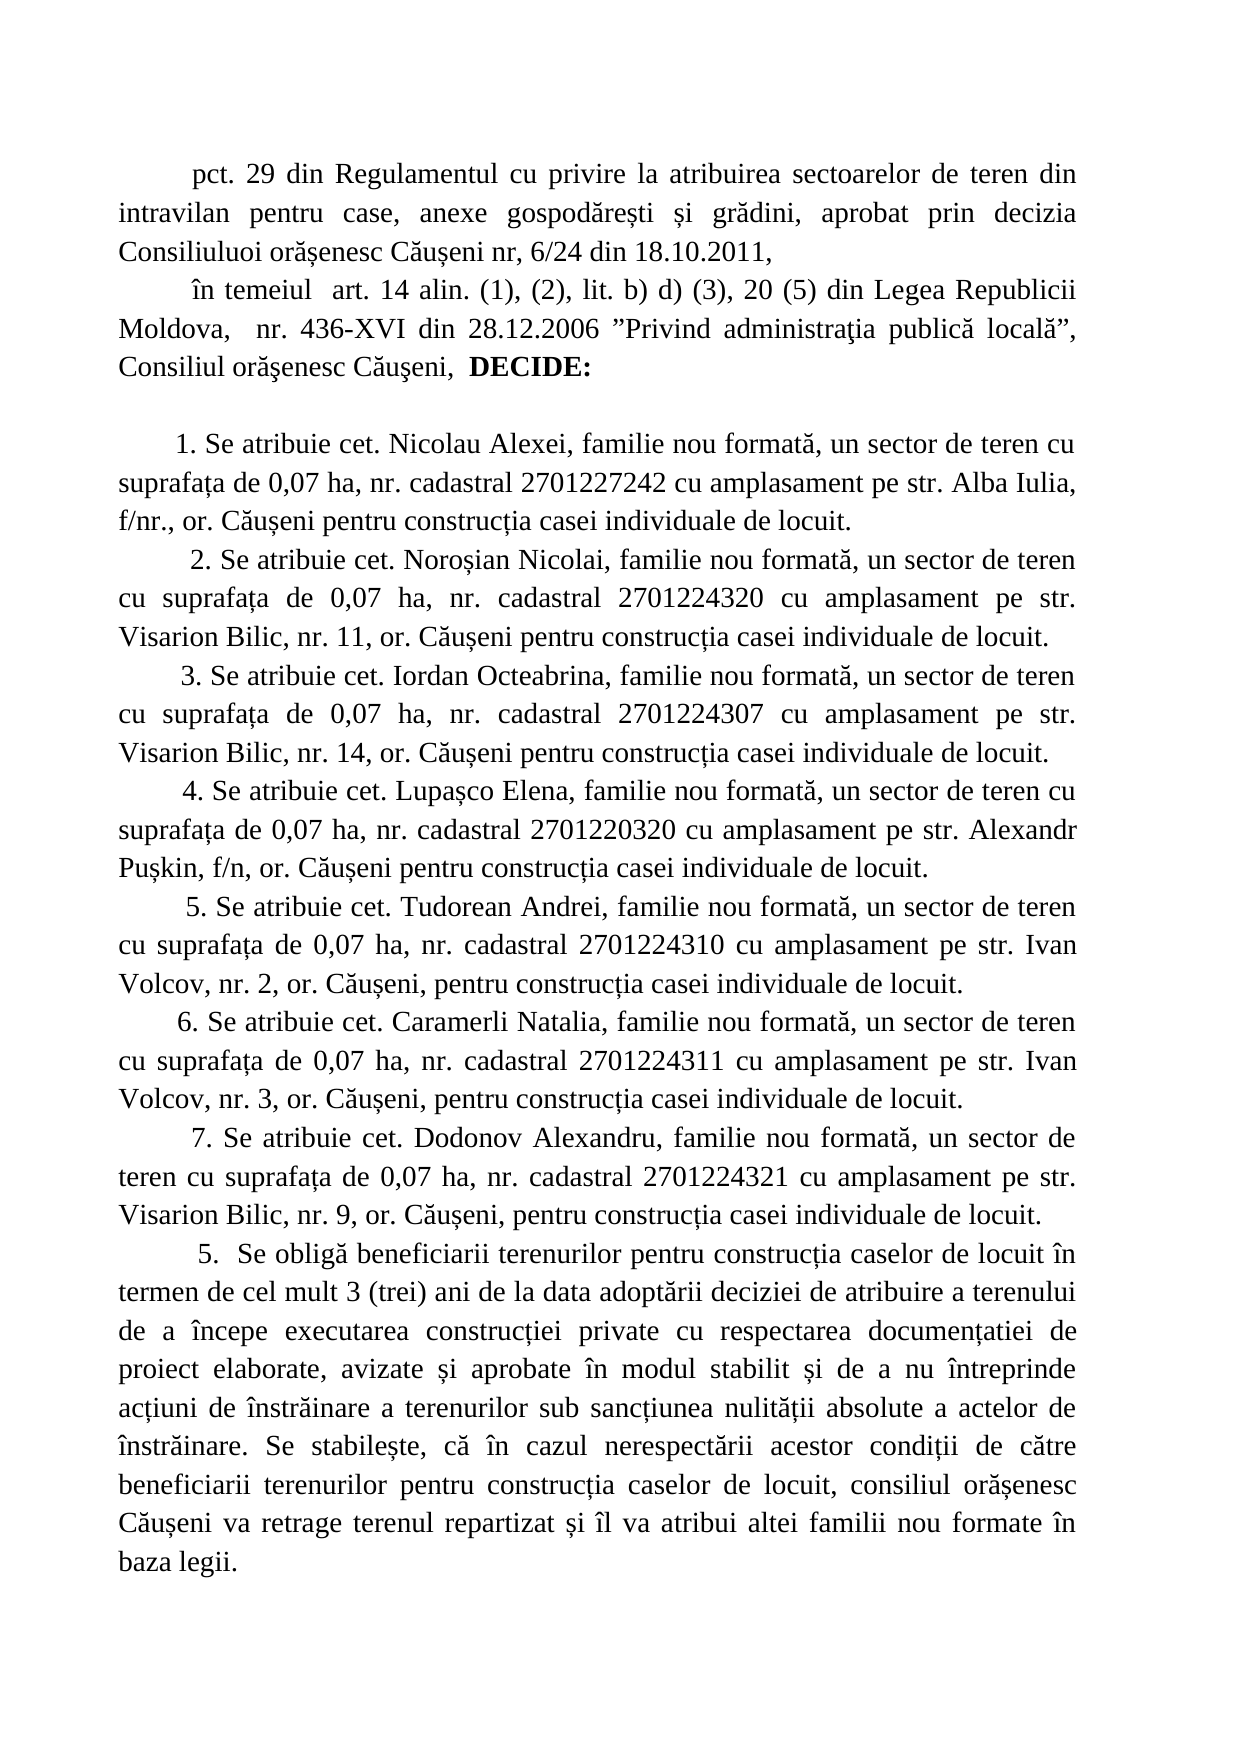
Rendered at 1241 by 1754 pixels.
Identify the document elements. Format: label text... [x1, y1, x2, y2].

text 1. Se atribuie cet. Nicolau Alexei, familie nou formată, un sector de teren cu suprafața de 0,07 ha, nr. cadastral 2701227242 cu amplasament pe str. Alba Iulia, f/nr., or. Căușeni pentru construcția casei individuale de locuit. [118, 426, 1078, 537]
text 6. Se atribuie cet. Caramerli Natalia, familie nou formată, un sector de teren cu suprafața de 0,07 ha, nr. cadastral 2701224311 cu amplasament pe str. Ivan Volcov, nr. 3, or. Căușeni, pentru construcția casei individuale de locuit. [118, 1004, 1078, 1115]
text 5. Se obligă beneficiarii terenurilor pentru construcția caselor de locuit în termen de cel mult 3 (trei) ani de la data adoptării deciziei de atribuire a terenului de a începe executarea construcției private cu respectarea documențatiei de proiect elaborate, avizate și aprobate în modul stabilit și de a nu întreprinde acțiuni de înstrăinare a terenurilor sub sancțiunea nulității absolute a actelor de înstrăinare. Se stabilește, că în cazul nerespectării acestor condiții de către beneficiarii terenurilor pentru construcția caselor de locuit, consiliul orășenesc Căușeni va retrage terenul repartizat și îl va atribui altei familii nou formate în baza legii. [118, 1236, 1078, 1578]
text în temeiul art. 14 alin. (1), (2), lit. b) d) (3), 20 (5) din Legea Republicii Moldova, nr. 436-XVI din 28.12.2006 ”Privind administraţia publică locală”, Consiliul orăşenesc Căuşeni, DECIDE: [118, 272, 1078, 383]
text 4. Se atribuie cet. Lupașco Elena, familie nou formată, un sector de teren cu suprafața de 0,07 ha, nr. cadastral 2701220320 cu amplasament pe str. Alexandr Pușkin, f/n, or. Căușeni pentru construcția casei individuale de locuit. [118, 773, 1078, 884]
text 5. Se atribuie cet. Tudorean Andrei, familie nou formată, un sector de teren cu suprafața de 0,07 ha, nr. cadastral 2701224310 cu amplasament pe str. Ivan Volcov, nr. 2, or. Căușeni, pentru construcția casei individuale de locuit. [118, 889, 1078, 999]
text 3. Se atribuie cet. Iordan Octeabrina, familie nou formată, un sector de teren cu suprafața de 0,07 ha, nr. cadastral 2701224307 cu amplasament pe str. Visarion Bilic, nr. 14, or. Căușeni pentru construcția casei individuale de locuit. [118, 658, 1078, 768]
text 2. Se atribuie cet. Noroșian Nicolai, familie nou formată, un sector de teren cu suprafața de 0,07 ha, nr. cadastral 2701224320 cu amplasament pe str. Visarion Bilic, nr. 11, or. Căușeni pentru construcția casei individuale de locuit. [118, 542, 1078, 653]
text pct. 29 din Regulamentul cu privire la atribuirea sectoarelor de teren din intravilan pentru case, anexe gospodărești și grădini, aprobat prin decizia Consiliuluoi orășenesc Căușeni nr, 6/24 din 18.10.2011, [118, 157, 1078, 267]
text 7. Se atribuie cet. Dodonov Alexandru, familie nou formată, un sector de teren cu suprafața de 0,07 ha, nr. cadastral 2701224321 cu amplasament pe str. Visarion Bilic, nr. 9, or. Căușeni, pentru construcția casei individuale de locuit. [118, 1120, 1078, 1231]
